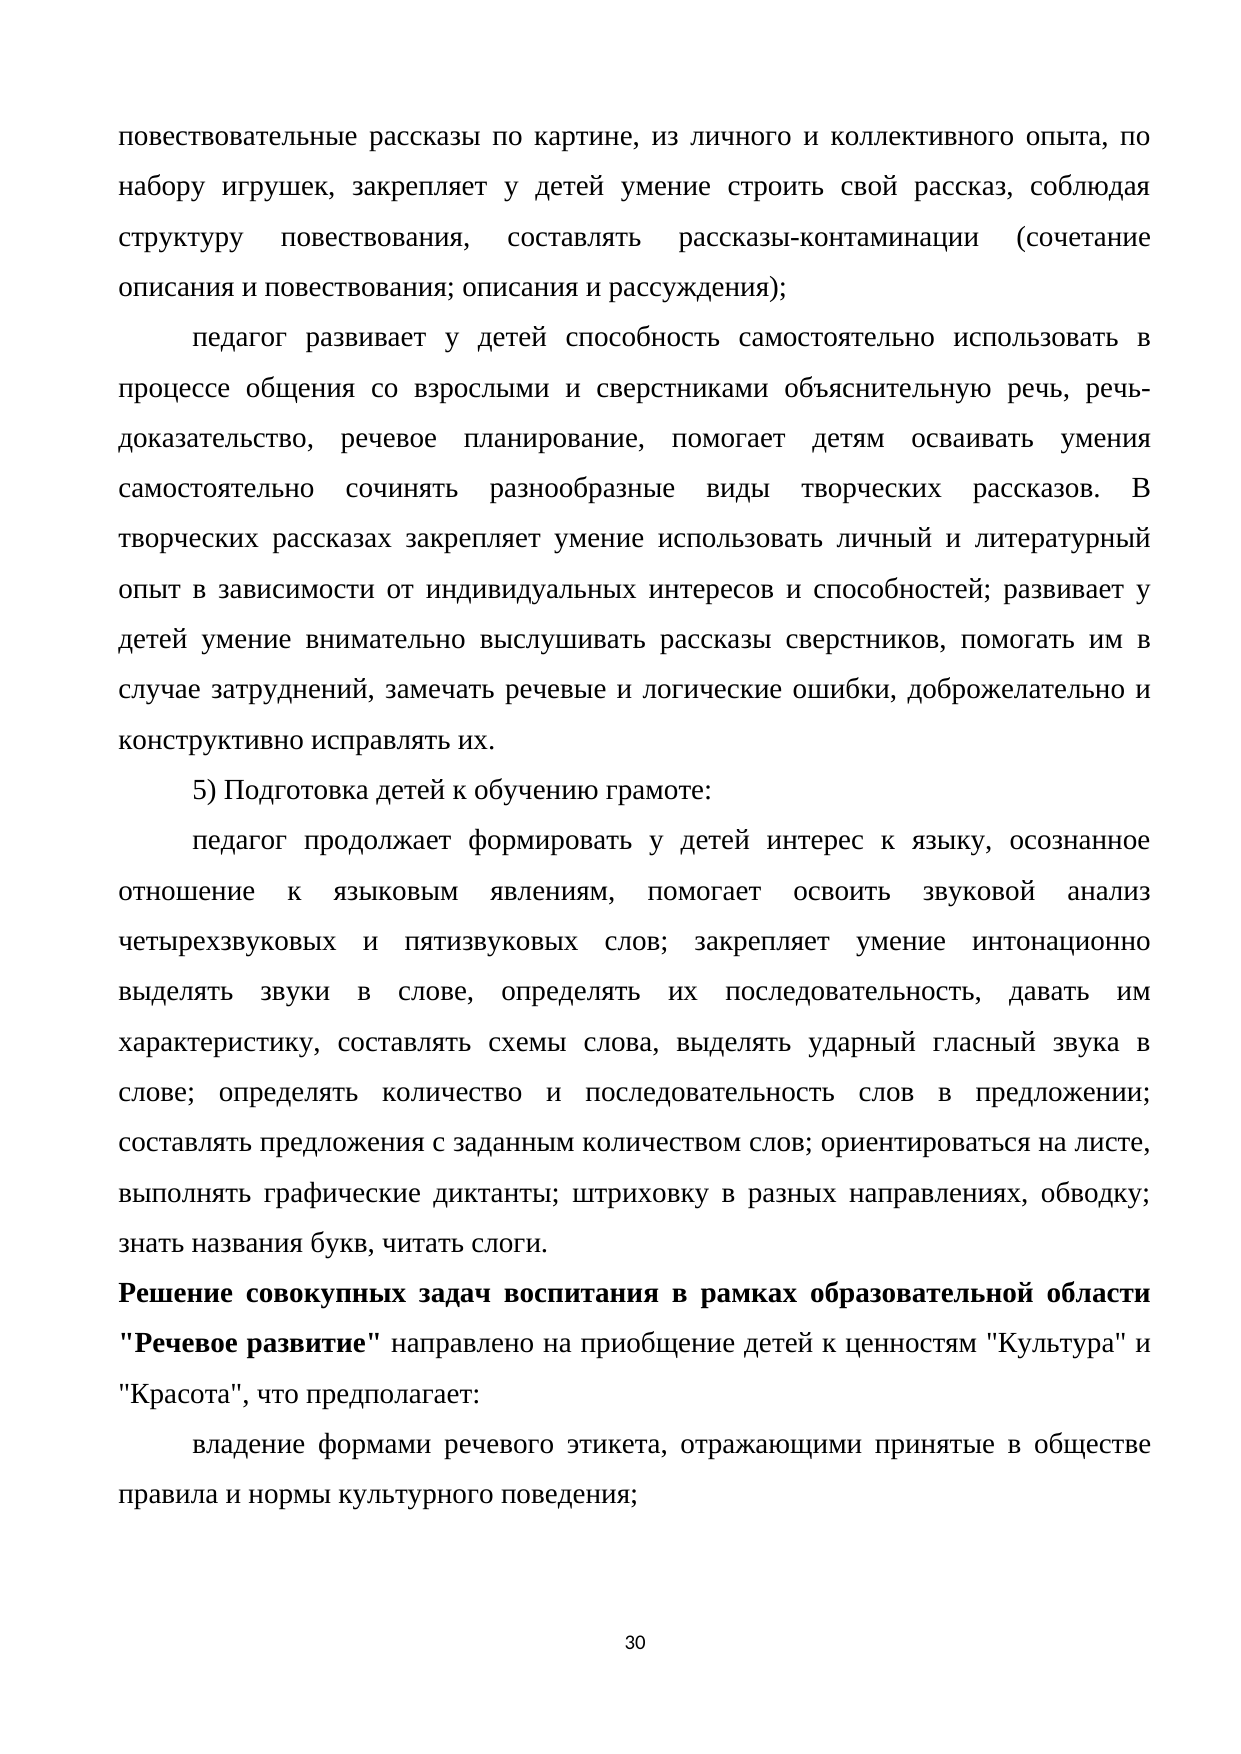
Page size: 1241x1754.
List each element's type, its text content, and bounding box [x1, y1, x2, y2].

text педагог развивает у детей способность самостоятельно использовать в процессе общения со взрослыми и сверстниками объяснительную речь, речь-доказательство, речевое планирование, помогает детям осваивать умения самостоятельно сочинять разнообразные виды творческих рассказов. В творческих рассказах закрепляет умение использовать личный и литературный опыт в зависимости от индивидуальных интересов и способностей; развивает у детей умение внимательно выслушивать рассказы сверстников, помогать им в случае затруднений, замечать речевые и логические ошибки, доброжелательно и конструктивно исправлять их. [118, 319, 1152, 755]
text 5) Подготовка детей к обучению грамоте: [118, 772, 1152, 806]
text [118, 118, 1152, 303]
text владение формами речевого этикета, отражающими принятые в обществе правила и нормы культурного поведения; [118, 1426, 1152, 1510]
text Решение совокупных задач воспитания в рамках образовательной области "Речевое развитие" направлено на приобщение детей к ценностям "Культура" и "Красота", что предполагает: [118, 1275, 1152, 1409]
text педагог продолжает формировать у детей интерес к языку, осознанное отношение к языковым явлениям, помогает освоить звуковой анализ четырехзвуковых и пятизвуковых слов; закрепляет умение интонационно выделять звуки в слове, определять их последовательность, давать им характеристику, составлять схемы слова, выделять ударный гласный звука в слове; определять количество и последовательность слов в предложении; составлять предложения с заданным количеством слов; ориентироваться на листе, выполнять графические диктанты; штриховку в разных направлениях, обводку; знать названия букв, читать слоги. [118, 822, 1152, 1258]
